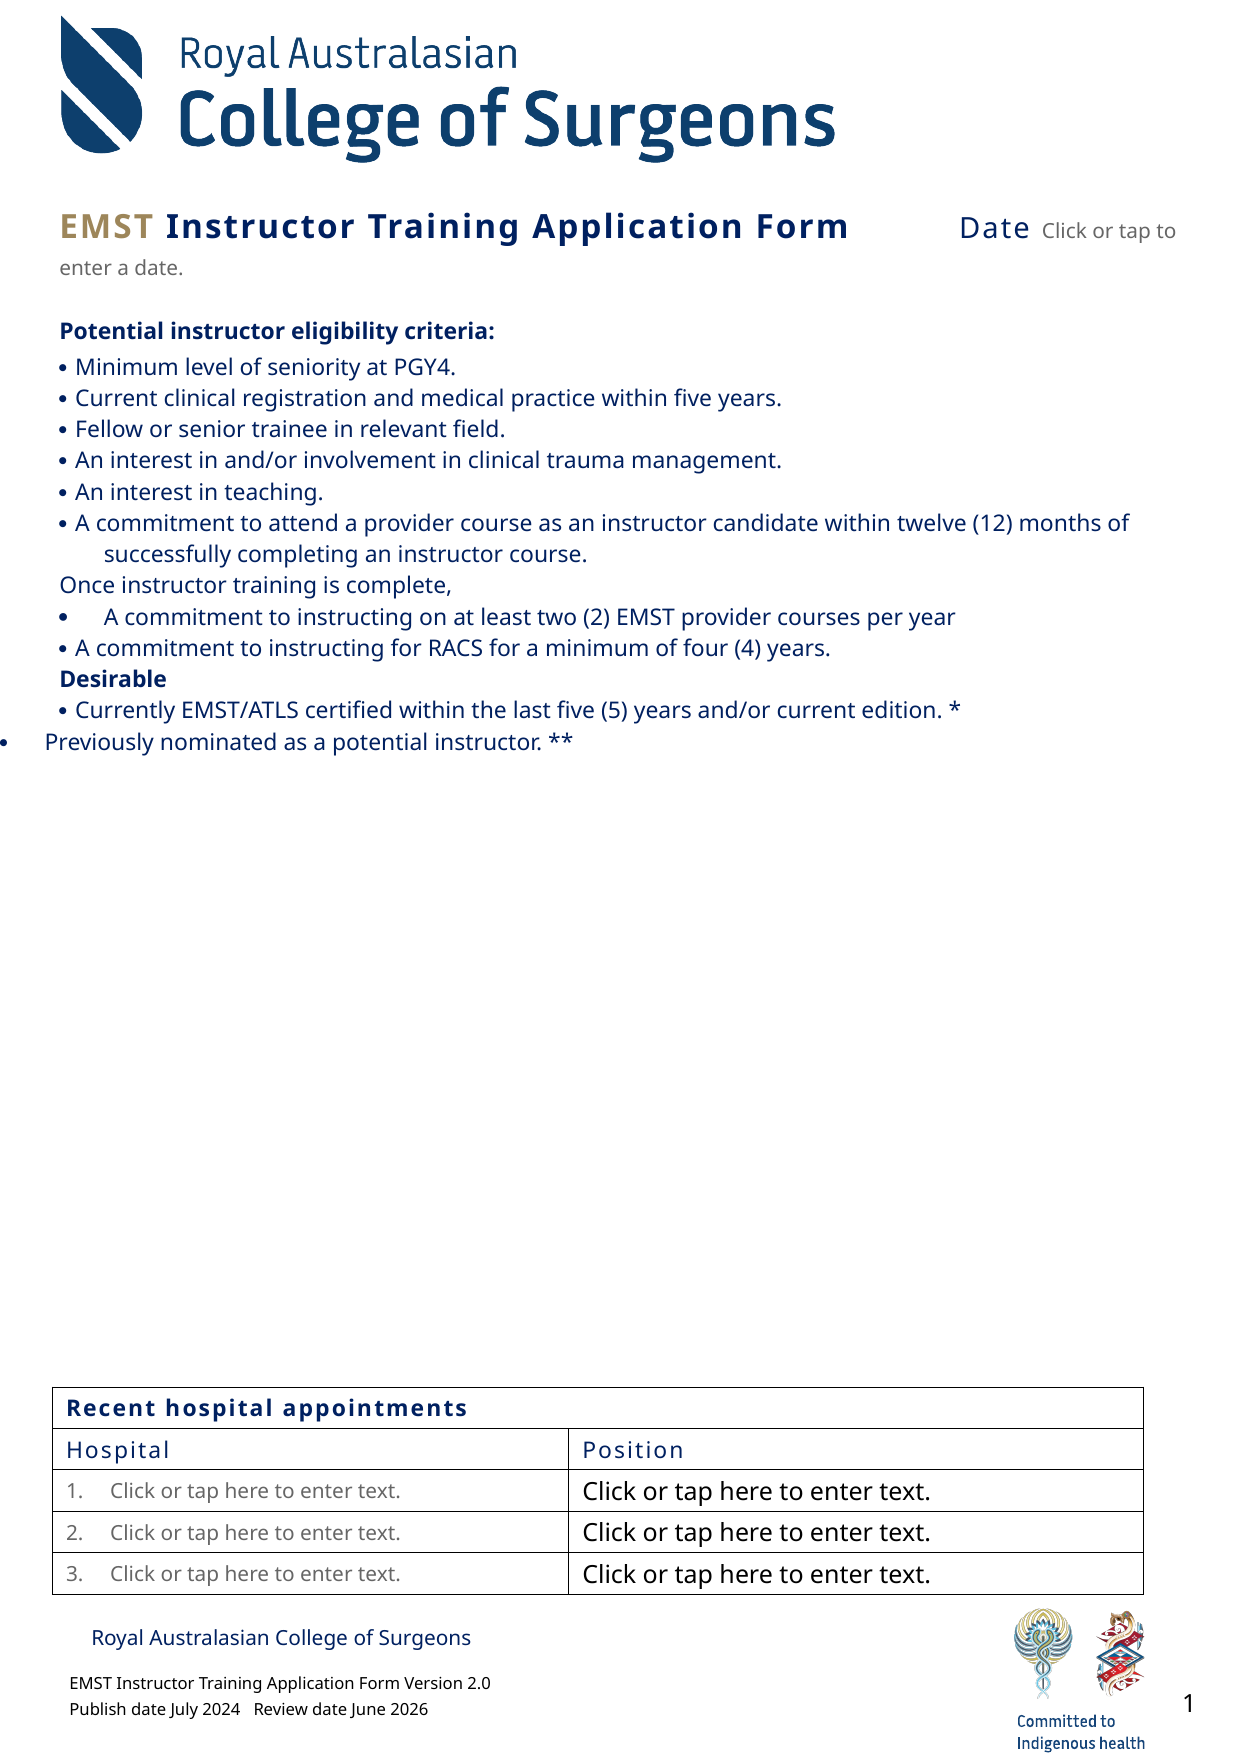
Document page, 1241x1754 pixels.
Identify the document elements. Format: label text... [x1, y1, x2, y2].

table_cell Hospital [53, 1429, 568, 1469]
text Desirable [59, 663, 1196, 694]
list Current clinical registration and medical practice within five years. [59, 382, 1196, 413]
text Potential instructor eligibility criteria: [59, 315, 1196, 346]
table_cell [53, 1553, 568, 1593]
list An interest in teaching. [59, 476, 1196, 507]
list A commitment to attend a provider course as an instructor candidate within twelve (12) months of successfully completing an instructor course. [59, 507, 1196, 569]
list A commitment to instructing on at least two (2) EMST provider courses per year [59, 601, 1196, 632]
table_cell Position [569, 1429, 1143, 1469]
text Once instructor training is complete, [59, 569, 1196, 601]
list Fellow or senior trainee in relevant field. [59, 413, 1196, 444]
list Minimum level of seniority at PGY4. [59, 351, 1196, 382]
text EMST Instructor Training Application Form Date [59, 203, 1196, 281]
list A commitment to instructing for RACS for a minimum of four (4) years. [59, 632, 1196, 663]
list Currently EMST/ATLS certified within the last five (5) years and/or current edition. * [59, 694, 1196, 726]
table_cell [53, 1470, 568, 1511]
list Previously nominated as a potential instructor. ** [0, 726, 1196, 757]
table_header Recent hospital appointments [53, 1388, 1143, 1428]
list An interest in and/or involvement in clinical trauma management. [59, 444, 1196, 476]
picture [61, 15, 835, 163]
table_cell [53, 1512, 568, 1552]
